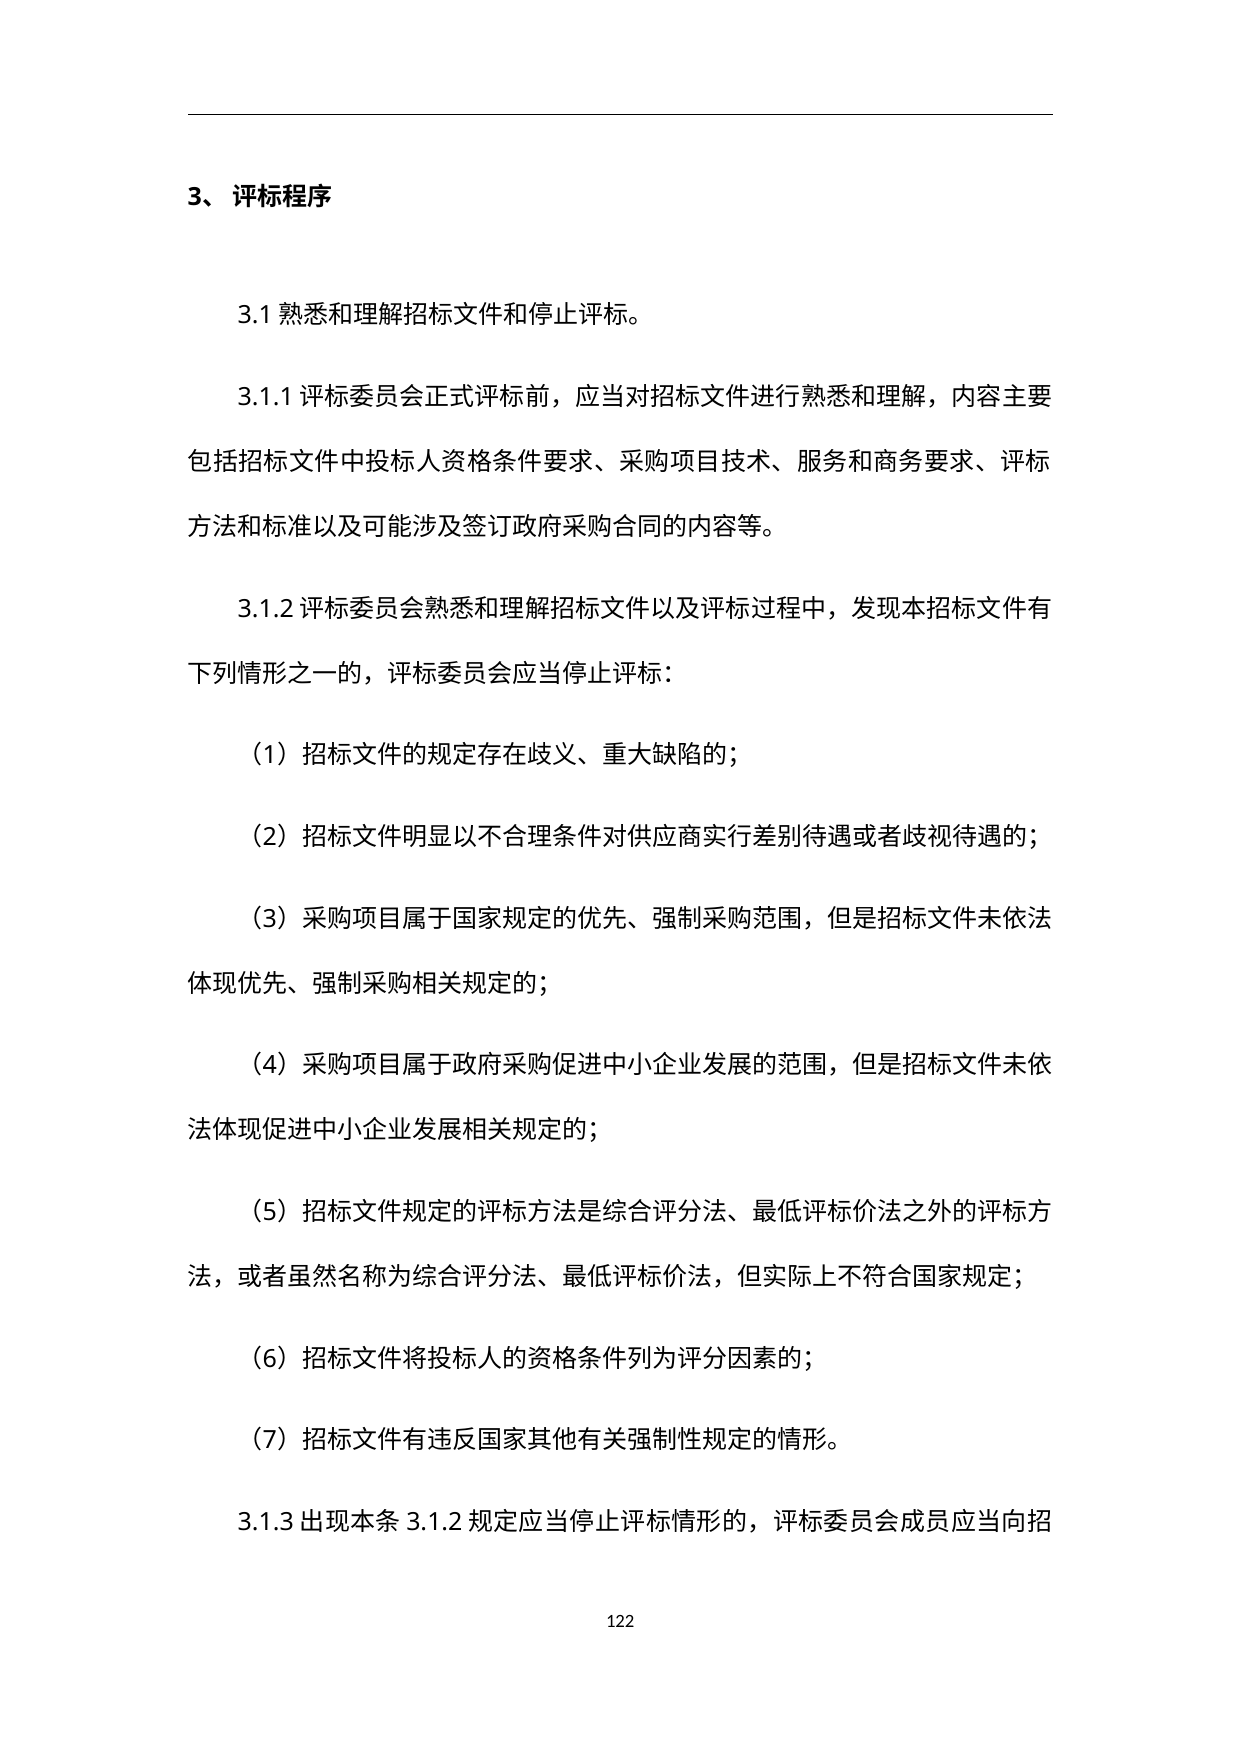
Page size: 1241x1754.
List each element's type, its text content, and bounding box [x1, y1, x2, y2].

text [187, 1487, 1053, 1552]
text （5）招标文件规定的评标方法是综合评分法、最低评标价法之外的评标方法，或者虽然名称为综合评分法、最低评标价法，但实际上不符合国家规定； [187, 1177, 1053, 1307]
text 3.1.1评标委员会正式评标前，应当对招标文件进行熟悉和理解，内容主要包括招标文件中投标人资格条件要求、采购项目技术、服务和商务要求、评标方法和标准以及可能涉及签订政府采购合同的内容等。 [187, 362, 1053, 557]
text 3.1熟悉和理解招标文件和停止评标。 [187, 281, 1053, 346]
text （7）招标文件有违反国家其他有关强制性规定的情形。 [187, 1406, 1053, 1471]
text （3）采购项目属于国家规定的优先、强制采购范围，但是招标文件未依法体现优先、强制采购相关规定的； [187, 884, 1053, 1014]
text （4）采购项目属于政府采购促进中小企业发展的范围，但是招标文件未依法体现促进中小企业发展相关规定的； [187, 1031, 1053, 1161]
text （1）招标文件的规定存在歧义、重大缺陷的； [187, 721, 1053, 786]
subtitle 3、 评标程序 [187, 162, 1053, 227]
text （6）招标文件将投标人的资格条件列为评分因素的； [187, 1324, 1053, 1389]
text 3.1.2评标委员会熟悉和理解招标文件以及评标过程中，发现本招标文件有下列情形之一的，评标委员会应当停止评标： [187, 574, 1053, 704]
text （2）招标文件明显以不合理条件对供应商实行差别待遇或者歧视待遇的； [187, 802, 1053, 867]
